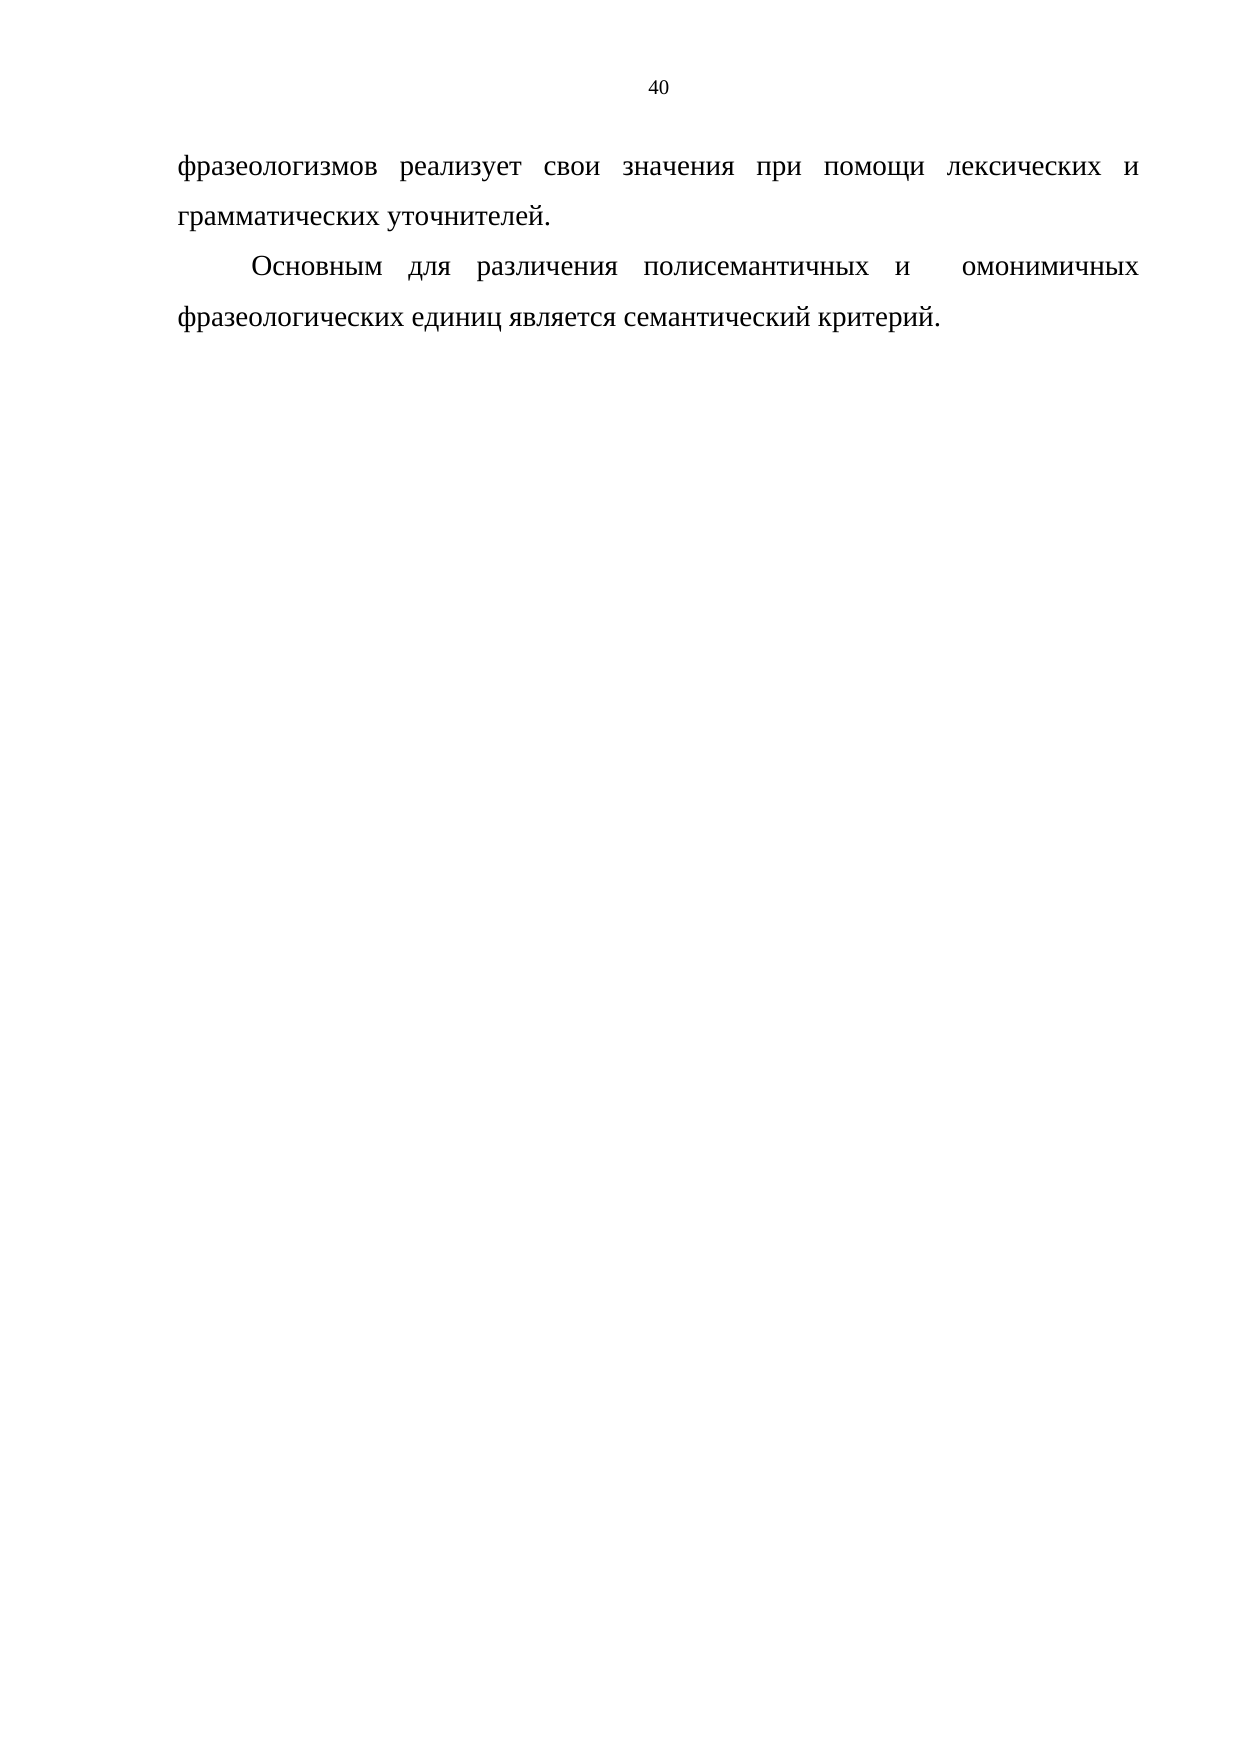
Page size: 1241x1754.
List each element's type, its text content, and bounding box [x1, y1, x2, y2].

text Основным для различения полисемантичных и омонимичных фразеологических единиц является семантический критерий. [177, 248, 1140, 332]
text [177, 148, 1140, 232]
